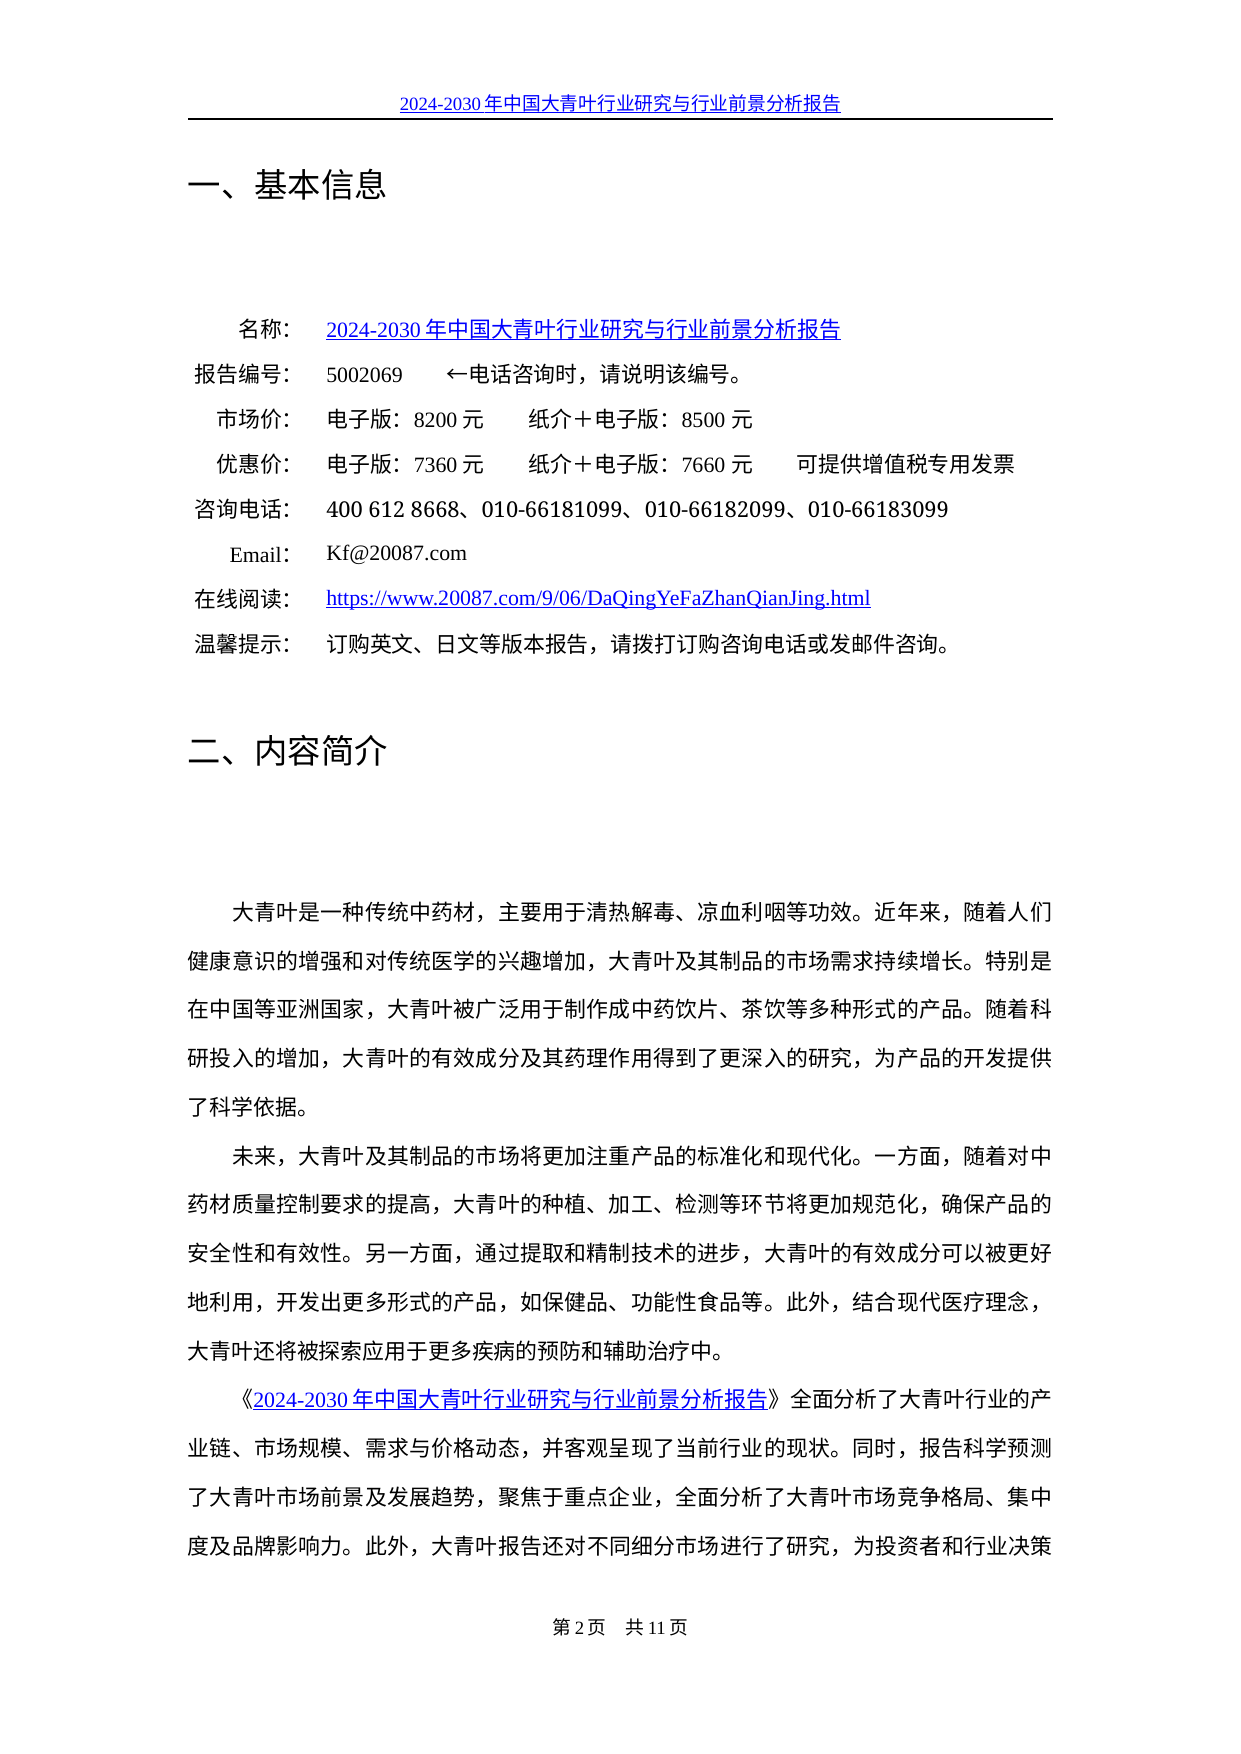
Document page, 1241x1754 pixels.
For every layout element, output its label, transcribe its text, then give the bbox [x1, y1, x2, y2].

table_cell Kf@20087.com [315, 537, 1073, 582]
table_cell 优惠价： [167, 447, 315, 492]
table_cell 市场价： [167, 402, 315, 447]
table_cell 温馨提示： [167, 627, 315, 672]
table_cell 400 612 8668、010-66181099、010-66182099、010-66183099 [315, 492, 1073, 537]
title 二、内容简介 [187, 717, 1053, 782]
table_cell 电子版：8200 元 纸介＋电子版：8500 元 [315, 402, 1073, 447]
table_cell 在线阅读： [167, 582, 315, 627]
table_cell Email： [167, 537, 315, 582]
table_cell 电子版：7360 元 纸介＋电子版：7660 元 可提供增值税专用发票 [315, 447, 1073, 492]
table_header 2024-2030年中国大青叶行业研究与行业前景分析报告 [315, 312, 1073, 357]
table_cell 订购英文、日文等版本报告，请拨打订购咨询电话或发邮件咨询。 [315, 627, 1073, 672]
table_cell [315, 582, 1073, 627]
title 一、基本信息 [187, 150, 1053, 215]
table_cell 5002069 ←电话咨询时，请说明该编号。 [315, 357, 1073, 402]
table_cell 咨询电话： [167, 492, 315, 537]
table_header 名称： [167, 312, 315, 357]
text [187, 894, 1053, 1561]
table_cell 报告编号： [167, 357, 315, 402]
